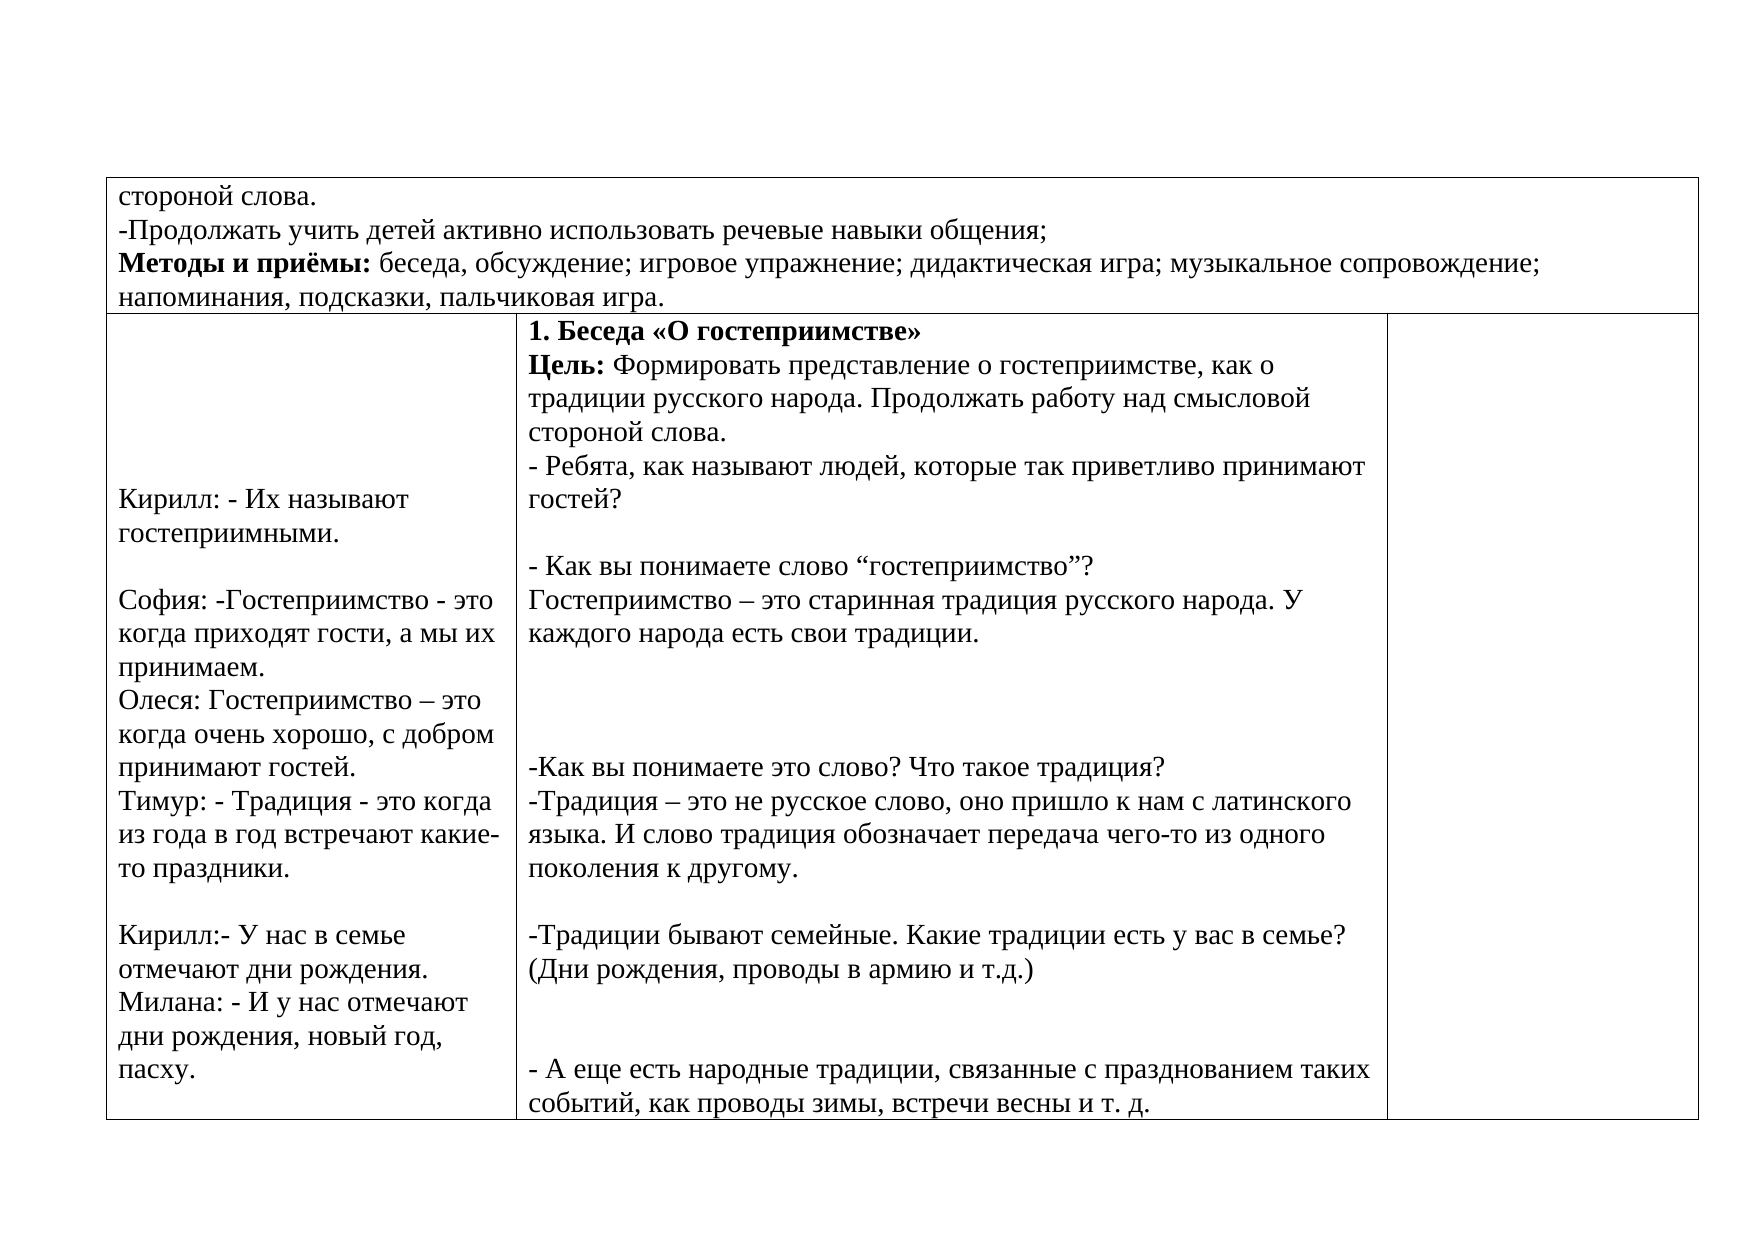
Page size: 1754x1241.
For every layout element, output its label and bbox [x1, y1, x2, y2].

table_cell [107, 314, 516, 1118]
table_cell [107, 178, 1698, 312]
table_cell [1388, 314, 1698, 1118]
table_cell [517, 314, 1387, 1118]
